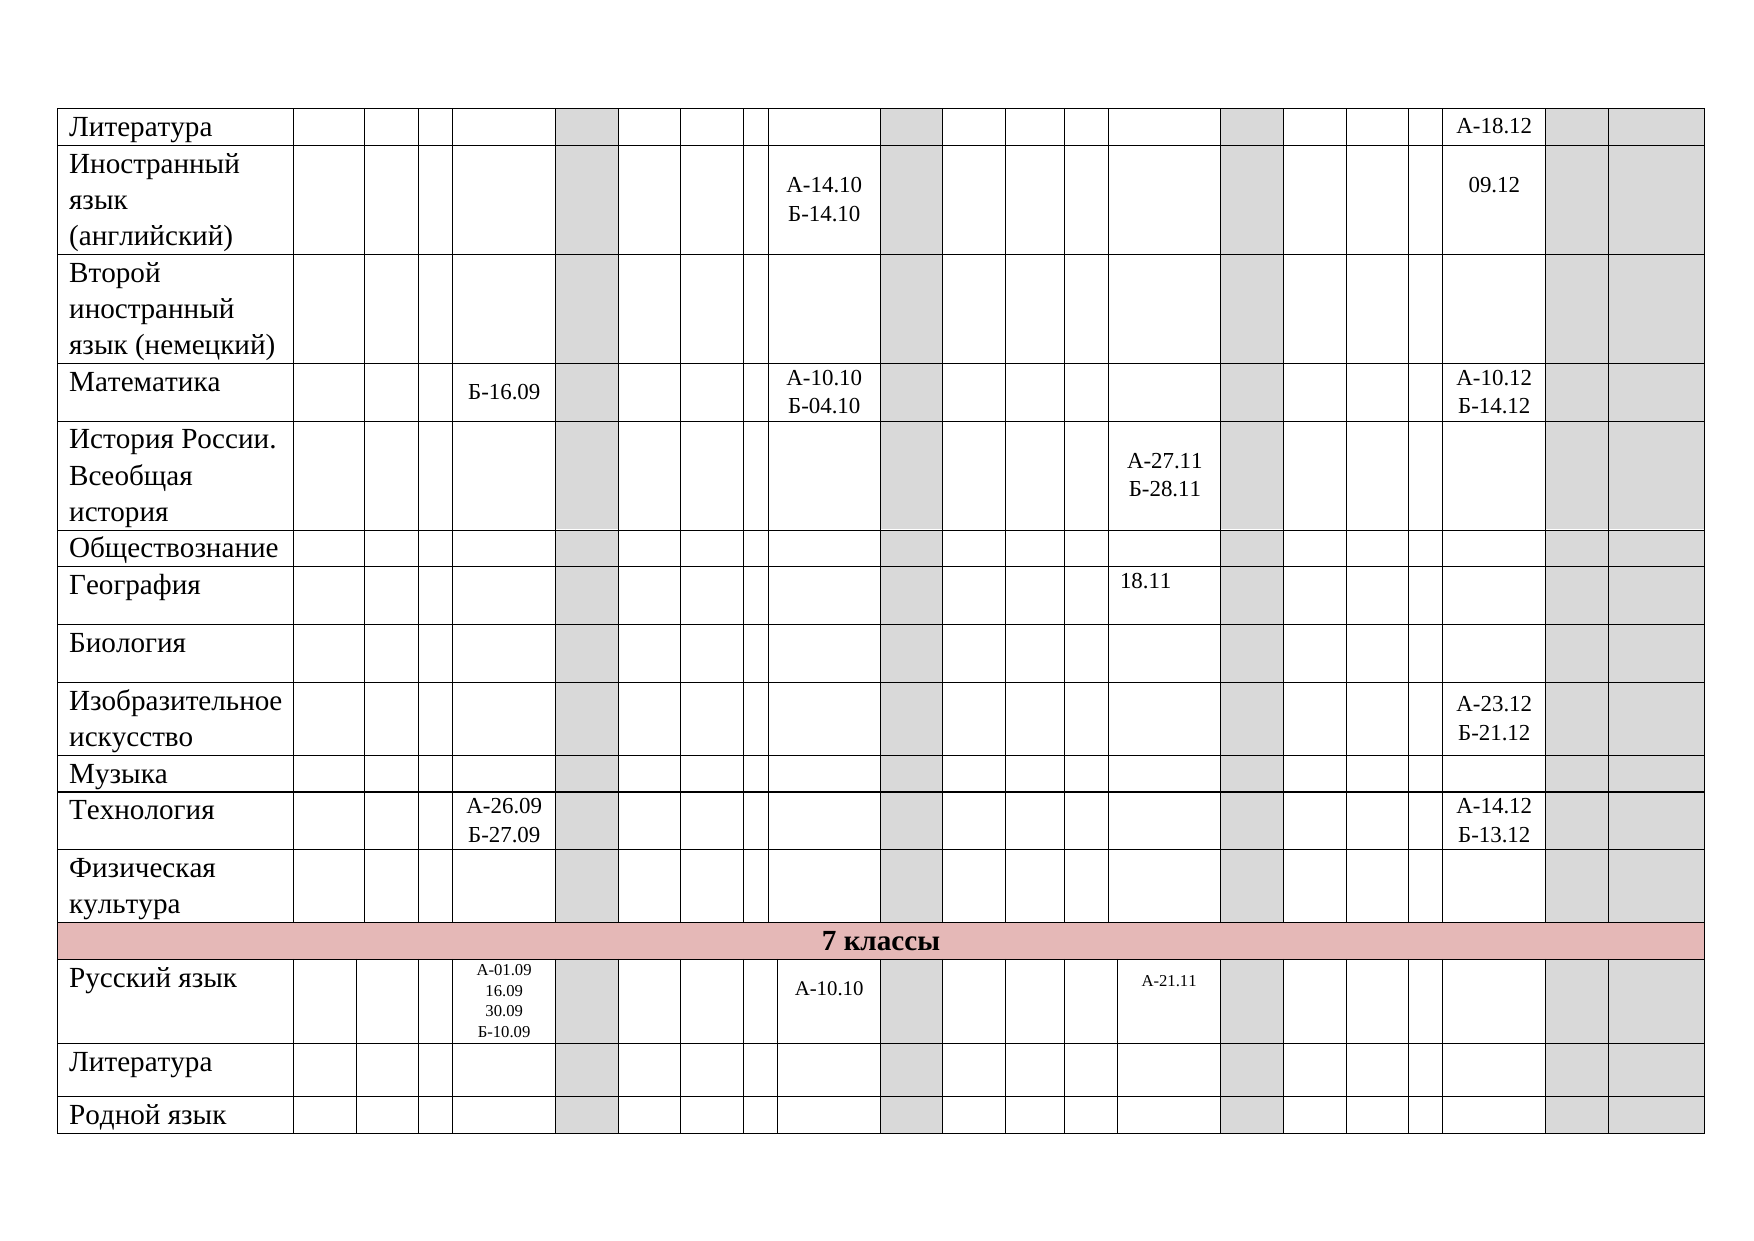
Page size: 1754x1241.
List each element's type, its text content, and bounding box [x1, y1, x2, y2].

table_cell [294, 531, 364, 566]
table_cell [1109, 146, 1220, 254]
table_cell 18.11 [1109, 567, 1220, 624]
table_cell [943, 793, 1005, 849]
table_header [1284, 109, 1346, 145]
table_cell [769, 625, 880, 682]
table_cell [1006, 567, 1064, 624]
table_cell [419, 850, 452, 922]
table_cell [1006, 364, 1064, 421]
table_cell [365, 422, 418, 529]
table_cell [619, 756, 680, 791]
table_header [1109, 109, 1220, 145]
table_cell [1284, 1097, 1346, 1133]
table_cell [943, 255, 1005, 363]
table_cell [1347, 1044, 1408, 1096]
table_cell [1221, 1044, 1283, 1096]
table_cell А-23.12 Б-21.12 [1443, 683, 1545, 755]
table_cell [1221, 793, 1283, 849]
table_cell [1006, 756, 1064, 791]
table_cell [1109, 850, 1220, 922]
table_cell [365, 793, 418, 849]
table_cell Литература [58, 1044, 293, 1096]
table_cell А-10.10 [778, 960, 880, 1043]
table_cell [294, 422, 364, 529]
table_cell [1006, 531, 1064, 566]
table_cell [419, 625, 452, 682]
table_cell [1347, 364, 1408, 421]
table_cell [1609, 531, 1704, 566]
table_cell [1546, 531, 1608, 566]
table_cell [556, 1097, 618, 1133]
table_cell А-10.12 Б-14.12 [1443, 364, 1545, 421]
table_cell [419, 793, 452, 849]
table_cell [1409, 364, 1442, 421]
table_cell [453, 1097, 555, 1133]
table_cell [769, 567, 880, 624]
table_cell [619, 850, 680, 922]
table_cell [681, 422, 743, 529]
table_cell [294, 255, 364, 363]
table_header [1609, 109, 1704, 145]
table_cell [419, 1044, 452, 1096]
table_cell [1609, 422, 1704, 529]
table_cell [619, 567, 680, 624]
table_cell [943, 146, 1005, 254]
table_cell [1284, 756, 1346, 791]
table_cell [943, 422, 1005, 529]
table_cell [1347, 683, 1408, 755]
table_cell [681, 625, 743, 682]
table_cell [619, 531, 680, 566]
table_cell [1609, 146, 1704, 254]
table_cell [365, 146, 418, 254]
table_cell [744, 793, 768, 849]
table_cell [453, 756, 555, 791]
table_cell [943, 1044, 1005, 1096]
table_cell [1409, 793, 1442, 849]
table_header [1546, 109, 1608, 145]
table_cell [294, 960, 356, 1043]
table_cell [1221, 756, 1283, 791]
table_cell [769, 850, 880, 922]
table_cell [58, 1097, 293, 1133]
table_cell [769, 531, 880, 566]
table_cell [1609, 567, 1704, 624]
table_cell [1065, 850, 1108, 922]
table_cell [1006, 850, 1064, 922]
table_cell [1443, 422, 1545, 529]
table_cell [1409, 567, 1442, 624]
table_cell [1065, 364, 1108, 421]
table_cell [1006, 1097, 1064, 1133]
table_cell [769, 255, 880, 363]
table_cell [453, 531, 555, 566]
table_cell [619, 793, 680, 849]
table_cell [881, 422, 942, 529]
table_cell Изобразительное искусство [58, 683, 293, 755]
table_cell [1221, 255, 1283, 363]
table_cell [556, 531, 618, 566]
table_cell [365, 531, 418, 566]
table_cell [1409, 683, 1442, 755]
table_cell [1006, 1044, 1064, 1096]
table_cell [556, 793, 618, 849]
table_cell [744, 146, 768, 254]
table_header [881, 109, 942, 145]
table_cell [881, 756, 942, 791]
table_cell [1443, 960, 1545, 1043]
table_cell [681, 850, 743, 922]
table_cell [556, 960, 618, 1043]
table_cell [453, 255, 555, 363]
table_header [1006, 109, 1064, 145]
table_cell Технология [58, 793, 293, 849]
table_cell [1284, 364, 1346, 421]
table_cell [681, 364, 743, 421]
table_cell [357, 960, 418, 1043]
table_cell [744, 567, 768, 624]
table_cell [1347, 146, 1408, 254]
table_cell [769, 683, 880, 755]
table_cell [881, 683, 942, 755]
table_cell [1065, 422, 1108, 529]
table_cell [881, 850, 942, 922]
table_cell [1284, 793, 1346, 849]
table_cell [1609, 756, 1704, 791]
table_cell [1546, 793, 1608, 849]
table_cell [365, 625, 418, 682]
table_cell [1065, 146, 1108, 254]
table_cell [1284, 960, 1346, 1043]
table_cell [619, 1044, 680, 1096]
table_cell [419, 255, 452, 363]
table_cell [1065, 960, 1117, 1043]
table_cell 7 классы [58, 923, 1704, 959]
table_cell [1118, 1097, 1220, 1133]
table_header [365, 109, 418, 145]
table_cell [294, 625, 364, 682]
table_cell [365, 683, 418, 755]
table_cell А-01.09 16.09 30.09 Б-10.09 [453, 960, 555, 1043]
table_cell [744, 850, 768, 922]
table_cell [1065, 1044, 1117, 1096]
table_cell [1221, 1097, 1283, 1133]
table_cell [943, 960, 1005, 1043]
table_cell [419, 756, 452, 791]
table_cell [1065, 793, 1108, 849]
table_cell [1221, 422, 1283, 529]
table_cell [1347, 567, 1408, 624]
table_cell [1409, 625, 1442, 682]
table_cell [1347, 756, 1408, 791]
table_cell [1221, 531, 1283, 566]
table_cell [294, 1097, 356, 1133]
table_cell [1118, 1044, 1220, 1096]
table_cell [365, 756, 418, 791]
table_cell [681, 146, 743, 254]
table_cell [1546, 960, 1608, 1043]
table_cell [681, 793, 743, 849]
table_cell А-21.11 [1118, 960, 1220, 1043]
table_cell [556, 255, 618, 363]
table_cell [365, 850, 418, 922]
table_cell [619, 255, 680, 363]
table_header [294, 109, 364, 145]
table_cell [1443, 531, 1545, 566]
table_cell [1409, 960, 1442, 1043]
table_cell [556, 756, 618, 791]
table_cell [1109, 683, 1220, 755]
table_cell [419, 422, 452, 529]
table_header [453, 109, 555, 145]
table_cell [744, 531, 768, 566]
table_header [556, 109, 618, 145]
table_cell [1347, 625, 1408, 682]
table_cell [556, 422, 618, 529]
table_cell [1284, 531, 1346, 566]
table_cell [1609, 793, 1704, 849]
table_cell [619, 960, 680, 1043]
table_cell [453, 850, 555, 922]
table_cell [1109, 793, 1220, 849]
table_cell [556, 567, 618, 624]
table_cell [1609, 960, 1704, 1043]
table_cell [1109, 625, 1220, 682]
table_cell [1409, 1044, 1442, 1096]
table_cell [681, 255, 743, 363]
table_cell [1221, 683, 1283, 755]
table_header [619, 109, 680, 145]
table_cell [881, 567, 942, 624]
table_cell [294, 756, 364, 791]
table_cell [744, 625, 768, 682]
table_cell [943, 1097, 1005, 1133]
table_cell [294, 683, 364, 755]
table_cell [681, 567, 743, 624]
table_cell Иностранный язык (английский) [58, 146, 293, 254]
table_cell [1284, 1044, 1346, 1096]
table_cell [619, 364, 680, 421]
table_cell [1347, 1097, 1408, 1133]
table_cell [681, 960, 743, 1043]
table_cell [1546, 1044, 1608, 1096]
table_cell [744, 364, 768, 421]
table_cell [744, 255, 768, 363]
table_cell [1284, 683, 1346, 755]
table_cell [1109, 531, 1220, 566]
table_cell [556, 625, 618, 682]
table_cell [681, 531, 743, 566]
table_cell [1347, 255, 1408, 363]
table_cell [881, 364, 942, 421]
table_cell [1284, 567, 1346, 624]
table_cell [943, 364, 1005, 421]
table_cell [681, 1097, 743, 1133]
table_cell [1109, 756, 1220, 791]
table_cell [943, 850, 1005, 922]
table_cell [881, 531, 942, 566]
table_cell [1109, 364, 1220, 421]
table_cell [1443, 1044, 1545, 1096]
table_cell [1221, 364, 1283, 421]
table_cell [1409, 756, 1442, 791]
table_cell [357, 1097, 418, 1133]
table_cell Б-16.09 [453, 364, 555, 421]
table_cell [619, 683, 680, 755]
table_cell Обществознание [58, 531, 293, 566]
table_cell [744, 683, 768, 755]
table_cell Физическая культура [58, 850, 293, 922]
table_cell [1443, 625, 1545, 682]
table_cell История России. Всеобщая история [58, 422, 293, 529]
table_cell [1409, 1097, 1442, 1133]
table_cell [1347, 850, 1408, 922]
table_cell [1065, 683, 1108, 755]
table_cell [365, 567, 418, 624]
table_cell [1347, 960, 1408, 1043]
table_cell [1546, 567, 1608, 624]
table_cell [1006, 422, 1064, 529]
table_cell [1006, 146, 1064, 254]
table_cell [943, 567, 1005, 624]
table_cell [1546, 364, 1608, 421]
table_cell [881, 255, 942, 363]
table_cell [1546, 146, 1608, 254]
table_cell [453, 683, 555, 755]
table_cell [1284, 146, 1346, 254]
table_cell [1006, 683, 1064, 755]
table_cell [1006, 793, 1064, 849]
table_cell [1006, 255, 1064, 363]
table_cell [294, 146, 364, 254]
table_cell [1347, 422, 1408, 529]
table_cell [1546, 1097, 1608, 1133]
table_cell [619, 1097, 680, 1133]
table_cell [778, 1097, 880, 1133]
table_header [943, 109, 1005, 145]
table_cell [294, 1044, 356, 1096]
table_cell [881, 1044, 942, 1096]
table_cell [453, 422, 555, 529]
table_cell [1409, 146, 1442, 254]
table_cell [681, 1044, 743, 1096]
table_header [769, 109, 880, 145]
table_cell [365, 364, 418, 421]
table_cell Музыка [58, 756, 293, 791]
table_cell [294, 850, 364, 922]
table_cell 09.12 [1443, 146, 1545, 254]
table_cell [294, 364, 364, 421]
table_cell [1006, 625, 1064, 682]
table_cell [1443, 567, 1545, 624]
table_cell [681, 683, 743, 755]
table_cell [681, 756, 743, 791]
table_cell [744, 756, 768, 791]
table_cell [1609, 683, 1704, 755]
table_cell [769, 793, 880, 849]
table_header [1221, 109, 1283, 145]
table_header [1409, 109, 1442, 145]
table_cell [744, 1097, 777, 1133]
table_cell [744, 1044, 777, 1096]
table_cell [453, 625, 555, 682]
table_cell [1221, 625, 1283, 682]
table_cell [419, 960, 452, 1043]
table_cell География [58, 567, 293, 624]
table_cell [419, 364, 452, 421]
table_cell [1221, 850, 1283, 922]
table_cell [1109, 255, 1220, 363]
table_cell [1443, 850, 1545, 922]
table_cell [365, 255, 418, 363]
table_cell [1609, 850, 1704, 922]
table_cell [1284, 625, 1346, 682]
table_cell [1347, 793, 1408, 849]
table_cell [1609, 1044, 1704, 1096]
table_cell [1065, 255, 1108, 363]
table_cell [1065, 625, 1108, 682]
table_cell [881, 146, 942, 254]
table_cell [419, 567, 452, 624]
table_cell [556, 364, 618, 421]
table_cell [1284, 255, 1346, 363]
table_cell [453, 1044, 555, 1096]
table_header [419, 109, 452, 145]
table_cell [1284, 422, 1346, 529]
table_cell [1409, 531, 1442, 566]
table_cell [744, 422, 768, 529]
table_header [1065, 109, 1108, 145]
table_header [1347, 109, 1408, 145]
table_cell [1443, 1097, 1545, 1133]
table_cell [1006, 960, 1064, 1043]
table_cell [778, 1044, 880, 1096]
table_cell [1065, 567, 1108, 624]
table_cell [1284, 850, 1346, 922]
table_cell Математика [58, 364, 293, 421]
table_cell [556, 850, 618, 922]
table_cell [419, 1097, 452, 1133]
table_cell А-10.10 Б-04.10 [769, 364, 880, 421]
table_cell [294, 793, 364, 849]
table_cell [556, 146, 618, 254]
table_cell [1065, 1097, 1117, 1133]
table_cell Биология [58, 625, 293, 682]
table_cell [1065, 531, 1108, 566]
table_cell А-26.09 Б-27.09 [453, 793, 555, 849]
table_cell [1546, 756, 1608, 791]
table_cell [943, 683, 1005, 755]
table_cell [1609, 255, 1704, 363]
table_cell [943, 756, 1005, 791]
table_cell [881, 793, 942, 849]
table_cell [881, 625, 942, 682]
table_header Литература [58, 109, 293, 145]
table_cell [1443, 756, 1545, 791]
table_cell [1347, 531, 1408, 566]
table_cell [1546, 422, 1608, 529]
table_cell [943, 625, 1005, 682]
table_cell [556, 1044, 618, 1096]
table_cell [357, 1044, 418, 1096]
table_cell [556, 683, 618, 755]
table_cell А-14.12 Б-13.12 [1443, 793, 1545, 849]
table_cell [881, 1097, 942, 1133]
table_cell Русский язык [58, 960, 293, 1043]
table_cell [453, 146, 555, 254]
table_cell [619, 422, 680, 529]
table_cell [1065, 756, 1108, 791]
table_cell [1546, 850, 1608, 922]
table_cell [1409, 422, 1442, 529]
table_header А-18.12 [1443, 109, 1545, 145]
table_cell [619, 146, 680, 254]
table_cell [1609, 364, 1704, 421]
table_cell [1221, 567, 1283, 624]
table_cell [419, 531, 452, 566]
table_cell [1546, 683, 1608, 755]
table_cell [419, 683, 452, 755]
table_cell [1409, 255, 1442, 363]
table_cell [744, 960, 777, 1043]
table_cell А-27.11 Б-28.11 [1109, 422, 1220, 529]
table_cell [1221, 960, 1283, 1043]
table_cell [769, 756, 880, 791]
table_cell [1221, 146, 1283, 254]
table_cell [619, 625, 680, 682]
table_cell [453, 567, 555, 624]
table_cell [1609, 625, 1704, 682]
table_cell [1546, 625, 1608, 682]
table_header [681, 109, 743, 145]
table_cell [419, 146, 452, 254]
table_cell [769, 422, 880, 529]
table_header [744, 109, 768, 145]
table_cell [1609, 1097, 1704, 1133]
table_cell [943, 531, 1005, 566]
table_cell [1443, 255, 1545, 363]
table_cell А-14.10 Б-14.10 [769, 146, 880, 254]
table_cell [1546, 255, 1608, 363]
table_cell [881, 960, 942, 1043]
table_cell Второй иностранный язык (немецкий) [58, 255, 293, 363]
table_cell [294, 567, 364, 624]
table_cell [1409, 850, 1442, 922]
